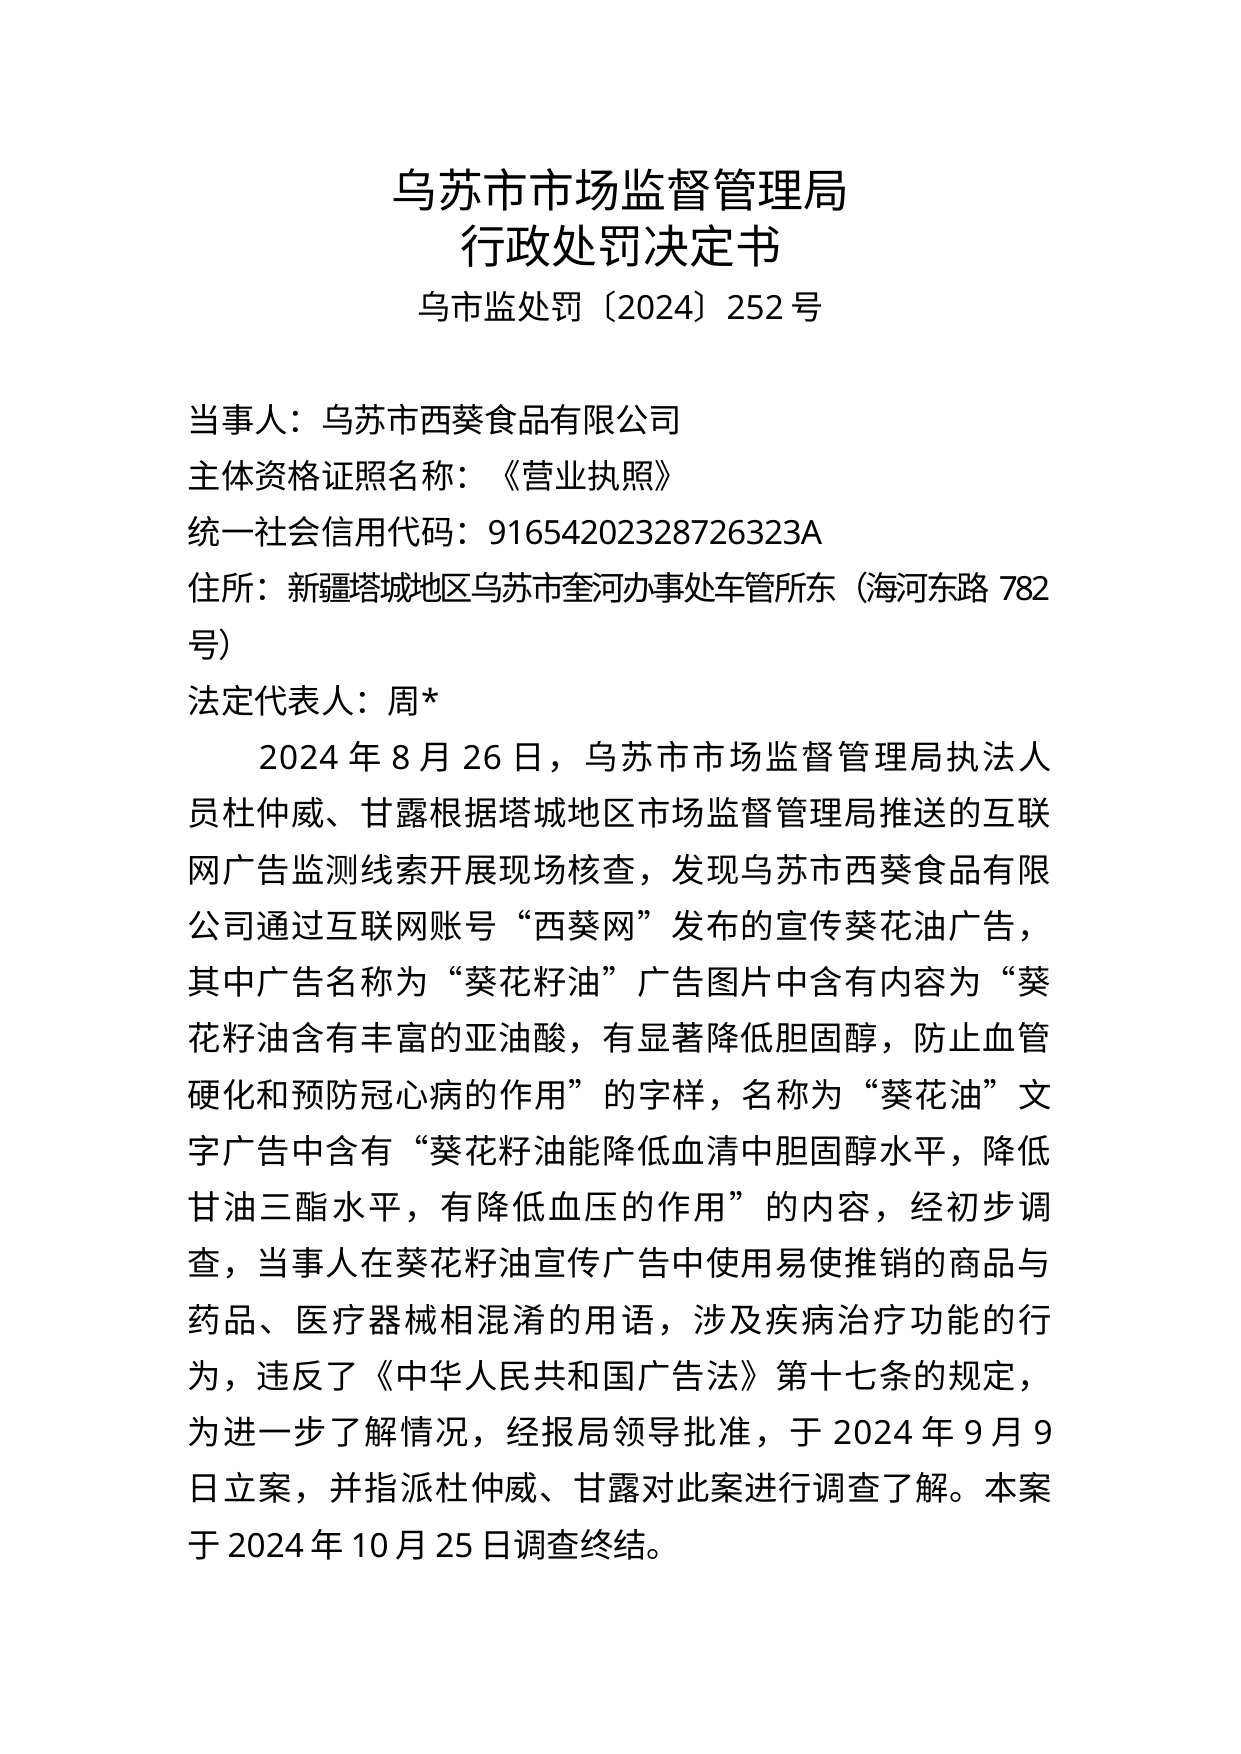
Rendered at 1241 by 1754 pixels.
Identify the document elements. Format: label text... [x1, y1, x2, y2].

text 住所：新疆塔城地区乌苏市奎河办事处车管所东（海河东路782号） [187, 556, 1053, 668]
text 2024年8月26日，乌苏市市场监督管理局执法人员杜仲威、甘露根据塔城地区市场监督管理局推送的互联网广告监测线索开展现场核查，发现乌苏市西葵食品有限公司通过互联网账号“西葵网”发布的宣传葵花油广告，其中广告名称为“葵花籽油”广告图片中含有内容为“葵花籽油含有丰富的亚油酸，有显著降低胆固醇，防止血管硬化和预防冠心病的作用”的字样，名称为“葵花油”文字广告中含有“葵花籽油能降低血清中胆固醇水平，降低甘油三酯水平，有降低血压的作用”的内容，经初步调查，当事人在葵花籽油宣传广告中使用易使推销的商品与药品、医疗器械相混淆的用语，涉及疾病治疗功能的行为，违反了《中华人民共和国广告法》第十七条的规定，为进一步了解情况，经报局领导批准，于2024年9月9日立案，并指派杜仲威、甘露对此案进行调查了解。本案于2024年10月25日调查终结。 [187, 724, 1053, 1568]
text 主体资格证照名称：《营业执照》 [187, 443, 1053, 499]
text 乌市监处罚〔2024〕252号 [187, 274, 1053, 331]
text 统一社会信用代码：91654202328726323A [187, 499, 1053, 556]
text 行政处罚决定书 [187, 218, 1053, 274]
text 法定代表人：周* [187, 668, 1053, 724]
text 乌苏市市场监督管理局 [187, 162, 1053, 218]
text 当事人：乌苏市西葵食品有限公司 [187, 387, 1053, 443]
